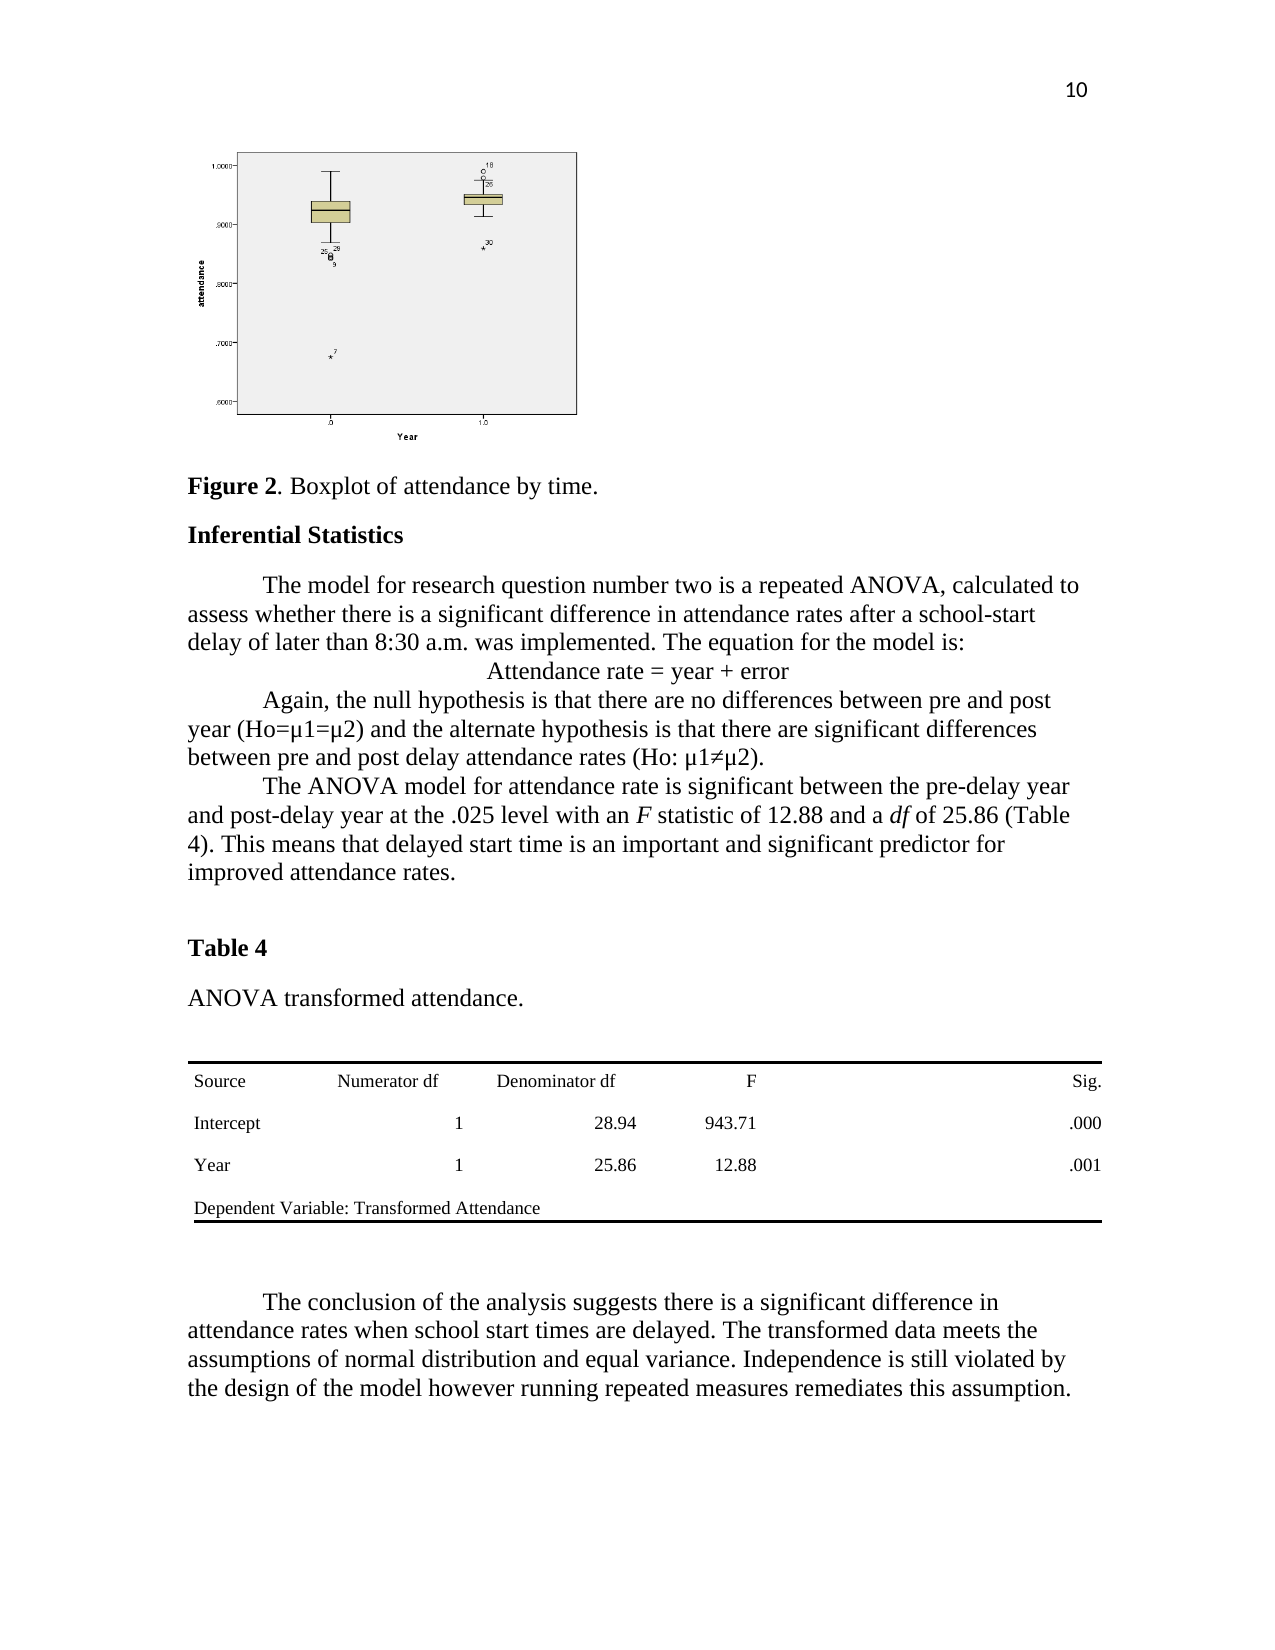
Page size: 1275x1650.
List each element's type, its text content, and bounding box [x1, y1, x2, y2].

table_cell 28.94 [470, 1112, 642, 1154]
table_cell F [643, 1070, 763, 1112]
table_cell 25.86 [470, 1154, 642, 1197]
text Inferential Statistics [187, 520, 1087, 549]
table_cell 1 [306, 1112, 470, 1154]
table_cell Year [188, 1154, 306, 1197]
table_cell 12.88 [643, 1154, 763, 1197]
text Attendance rate = year + error [187, 656, 1087, 685]
table_cell 943.71 [643, 1112, 763, 1154]
table_cell Dependent Variable: Transformed Attendance [188, 1197, 1108, 1287]
table_cell Source [188, 1070, 306, 1112]
table_cell 1 [306, 1154, 470, 1197]
text Figure 2. Boxplot of attendance by time. [187, 471, 1087, 499]
table_cell .000 [763, 1112, 1108, 1154]
text The ANOVA model for attendance rate is significant between the pre-delay year and post-delay year at the .025 level with an F statistic of 12.88 and a df of 25.86 (Table 4). This means that delayed start time is an important and significant predictor for improved attendance rates. [187, 771, 1087, 886]
text The conclusion of the analysis suggests there is a significant difference in attendance rates when school start times are delayed. The transformed data meets the assumptions of normal distribution and equal variance. Independence is still violated by the design of the model however running repeated measures remediates this assumption. [187, 1287, 1087, 1402]
table_cell Numerator df [306, 1070, 470, 1112]
table_cell .001 [763, 1154, 1108, 1197]
picture [187, 150, 581, 450]
table_cell Sig. [763, 1070, 1108, 1112]
table_header [188, 1033, 1108, 1069]
table_cell Intercept [188, 1112, 306, 1154]
table_cell Denominator df [470, 1070, 642, 1112]
text ANOVA transformed attendance. [187, 983, 1087, 1012]
text The model for research question number two is a repeated ANOVA, calculated to assess whether there is a significant difference in attendance rates after a school-start delay of later than 8:30 a.m. was implemented. The equation for the model is: [187, 570, 1087, 656]
text Table 4 [187, 933, 1087, 962]
text Again, the null hypothesis is that there are no differences between pre and post year (Ho=μ1=μ2) and the alternate hypothesis is that there are significant differences between pre and post delay attendance rates (Ho: μ1≠μ2). [187, 685, 1087, 771]
